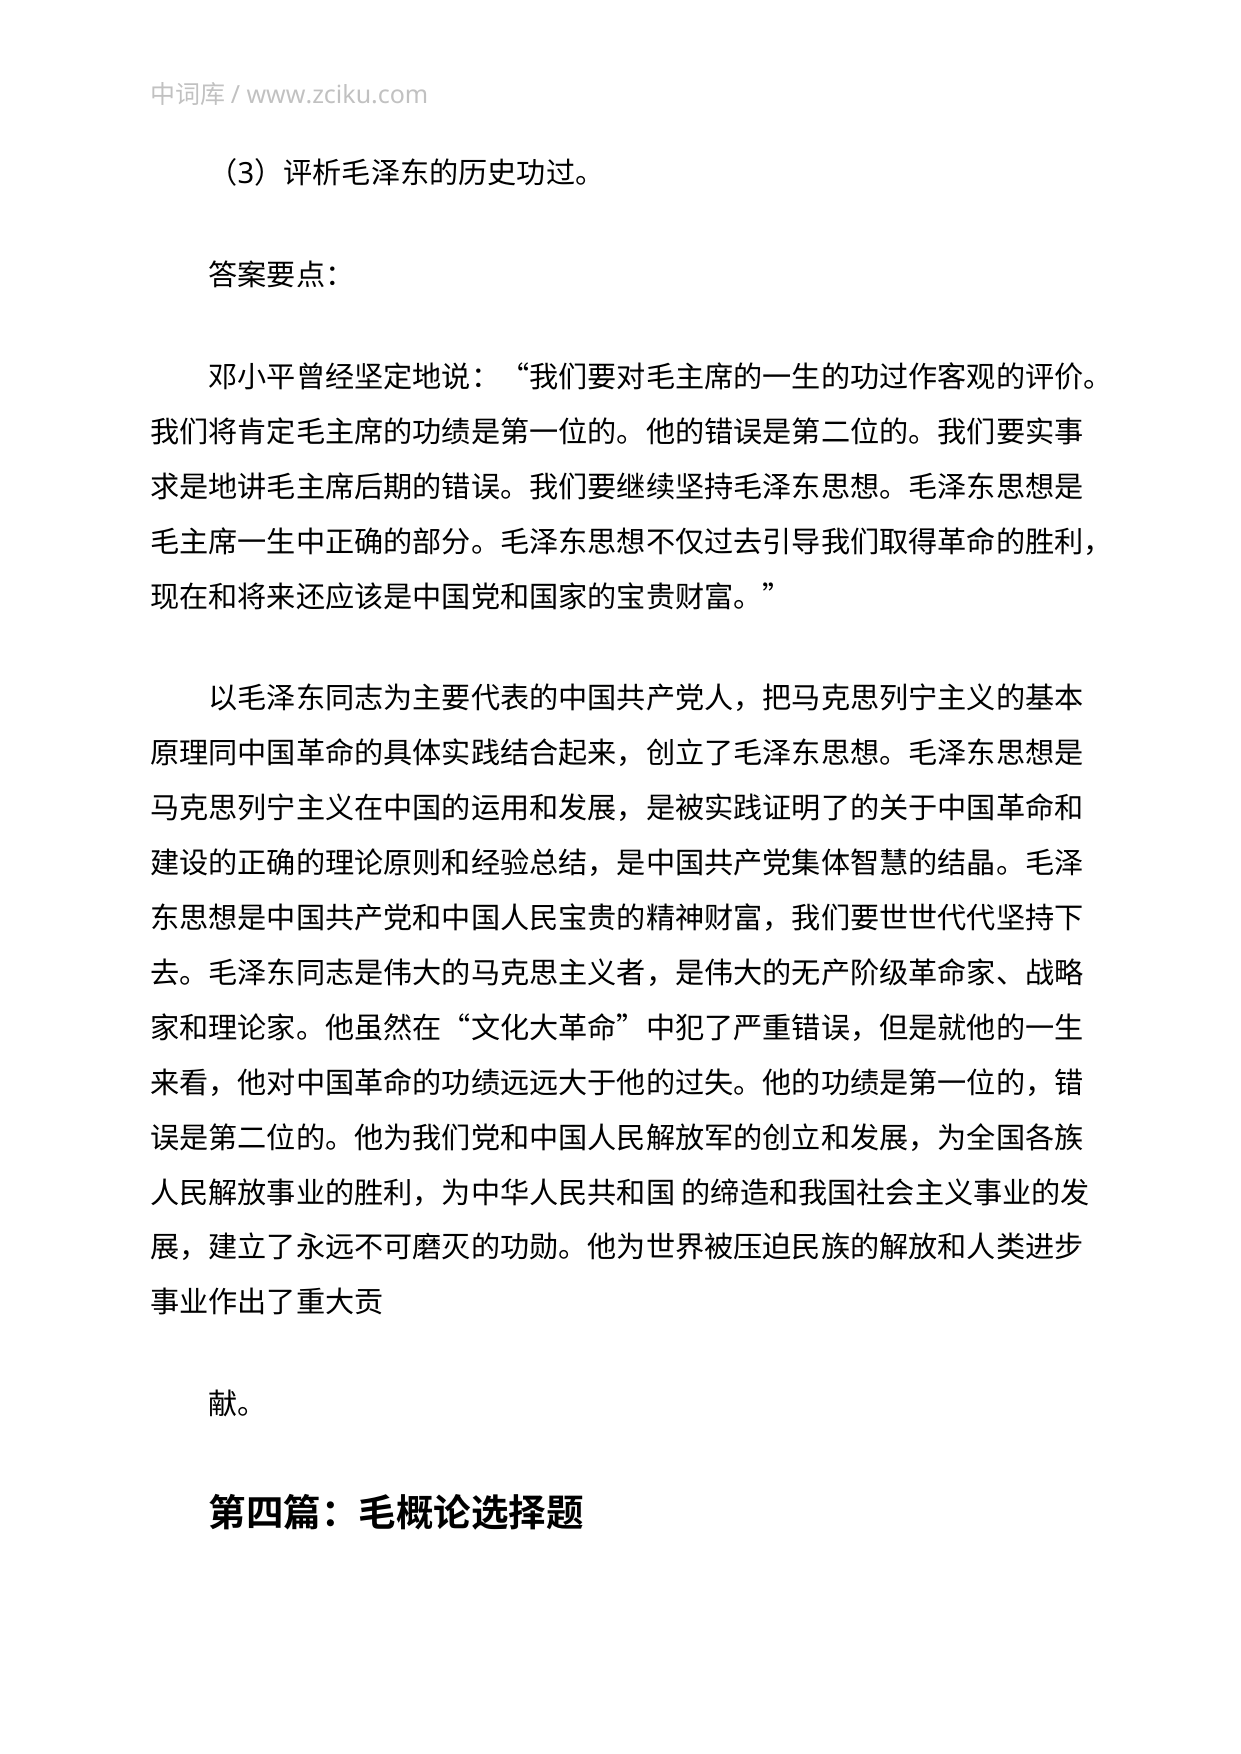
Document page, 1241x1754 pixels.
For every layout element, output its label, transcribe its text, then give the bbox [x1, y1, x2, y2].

text 献。 [150, 1381, 1090, 1423]
text 邓小平曾经坚定地说：“我们要对毛主席的一生的功过作客观的评价。我们将肯定毛主席的功绩是第一位的。他的错误是第二位的。我们要实事求是地讲毛主席后期的错误。我们要继续坚持毛泽东思想。毛泽东思想是毛主席一生中正确的部分。毛泽东思想不仅过去引导我们取得革命的胜利，现在和将来还应该是中国党和国家的宝贵财富。” [150, 354, 1090, 616]
text 以毛泽东同志为主要代表的中国共产党人，把马克思列宁主义的基本原理同中国革命的具体实践结合起来，创立了毛泽东思想。毛泽东思想是马克思列宁主义在中国的运用和发展，是被实践证明了的关于中国革命和建设的正确的理论原则和经验总结，是中国共产党集体智慧的结晶。毛泽东思想是中国共产党和中国人民宝贵的精神财富，我们要世世代代坚持下去。毛泽东同志是伟大的马克思主义者，是伟大的无产阶级革命家、战略家和理论家。他虽然在“文化大革命”中犯了严重错误，但是就他的一生来看，他对中国革命的功绩远远大于他的过失。他的功绩是第一位的，错误是第二位的。他为我们党和中国人民解放军的创立和发展，为全国各族人民解放事业的胜利，为中华人民共和国 的缔造和我国社会主义事业的发展，建立了永远不可磨灭的功勋。他为世界被压迫民族的解放和人类进步事业作出了重大贡 [150, 675, 1090, 1321]
text 答案要点： [150, 252, 1090, 294]
text （3）评析毛泽东的历史功过。 [150, 150, 1090, 192]
text 第四篇：毛概论选择题 [150, 1482, 1090, 1537]
